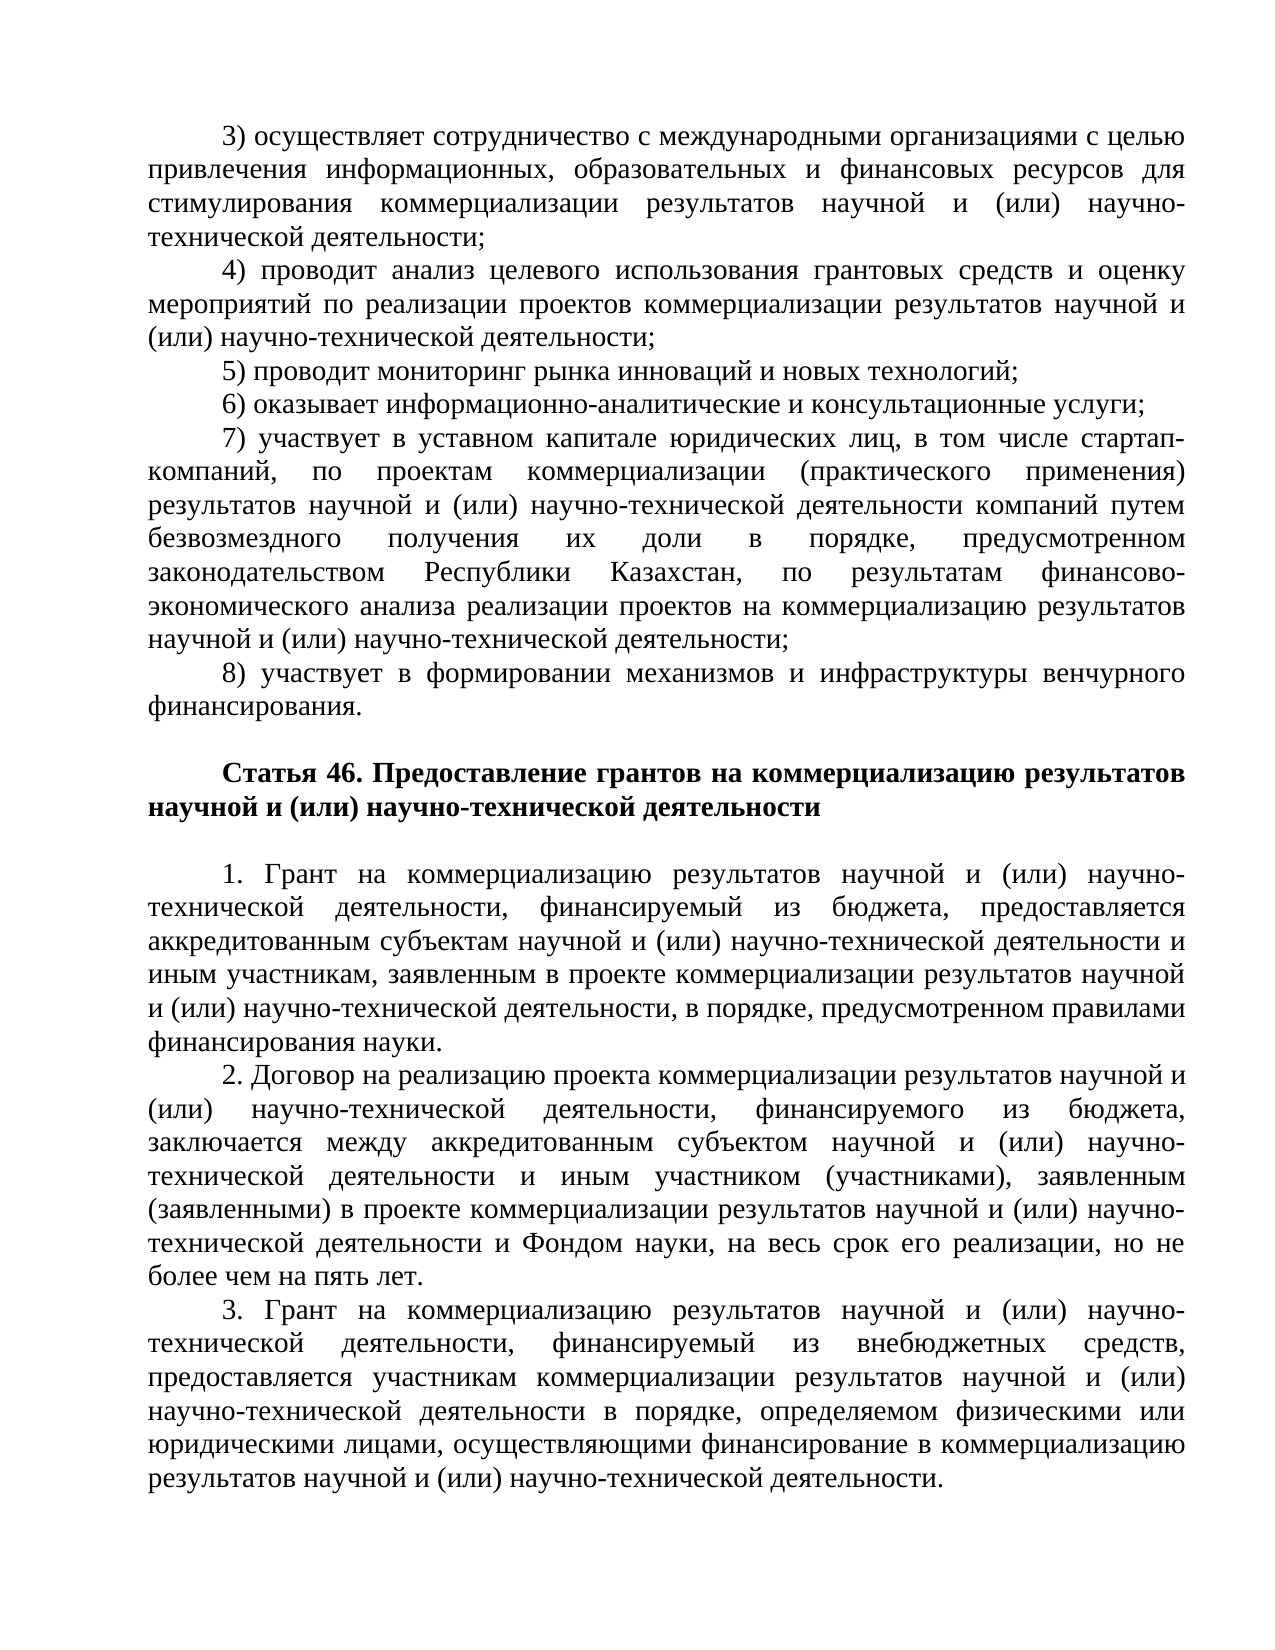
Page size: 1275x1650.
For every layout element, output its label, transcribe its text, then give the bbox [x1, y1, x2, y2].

text 3. Грант на коммерциализацию результатов научной и (или) научно-технической деятельности, финансируемый из внебюджетных средств, предоставляется участникам коммерциализации результатов научной и (или) научно-технической деятельности в порядке, определяемом физическими или юридическими лицами, осуществляющими финансирование в коммерциализацию результатов научной и (или) научно-технической деятельности. [148, 1292, 1186, 1493]
text 3) осуществляет сотрудничество с международными организациями с целью привлечения информационных, образовательных и финансовых ресурсов для стимулирования коммерциализации результатов научной и (или) научно-технической деятельности; [148, 118, 1186, 252]
text 1. Грант на коммерциализацию результатов научной и (или) научно-технической деятельности, финансируемый из бюджета, предоставляется аккредитованным субъектам научной и (или) научно-технической деятельности и иным участникам, заявленным в проекте коммерциализации результатов научной и (или) научно-технической деятельности, в порядке, предусмотренном правилами финансирования науки. [148, 856, 1186, 1057]
text 5) проводит мониторинг рынка инноваций и новых технологий; [148, 353, 1186, 386]
text 2. Договор на реализацию проекта коммерциализации результатов научной и (или) научно-технической деятельности, финансируемого из бюджета, заключается между аккредитованным субъектом научной и (или) научно-технической деятельности и иным участником (участниками), заявленным (заявленными) в проекте коммерциализации результатов научной и (или) научно-технической деятельности и Фондом науки, на весь срок его реализации, но не более чем на пять лет. [148, 1057, 1186, 1292]
text 6) оказывает информационно-аналитические и консультационные услуги; [148, 386, 1186, 420]
text Статья 46. Предоставление грантов на коммерциализацию результатов научной и (или) научно-технической деятельности [148, 755, 1186, 822]
text 8) участвует в формировании механизмов и инфраструктуры венчурного финансирования. [148, 655, 1186, 722]
text 7) участвует в уставном капитале юридических лиц, в том числе стартап-компаний, по проектам коммерциализации (практического применения) результатов научной и (или) научно-технической деятельности компаний путем безвозмездного получения их доли в порядке, предусмотренном законодательством Республики Казахстан, по результатам финансово-экономического анализа реализации проектов на коммерциализацию результатов научной и (или) научно-технической деятельности; [148, 420, 1186, 655]
text 4) проводит анализ целевого использования грантовых средств и оценку мероприятий по реализации проектов коммерциализации результатов научной и (или) научно-технической деятельности; [148, 252, 1186, 353]
